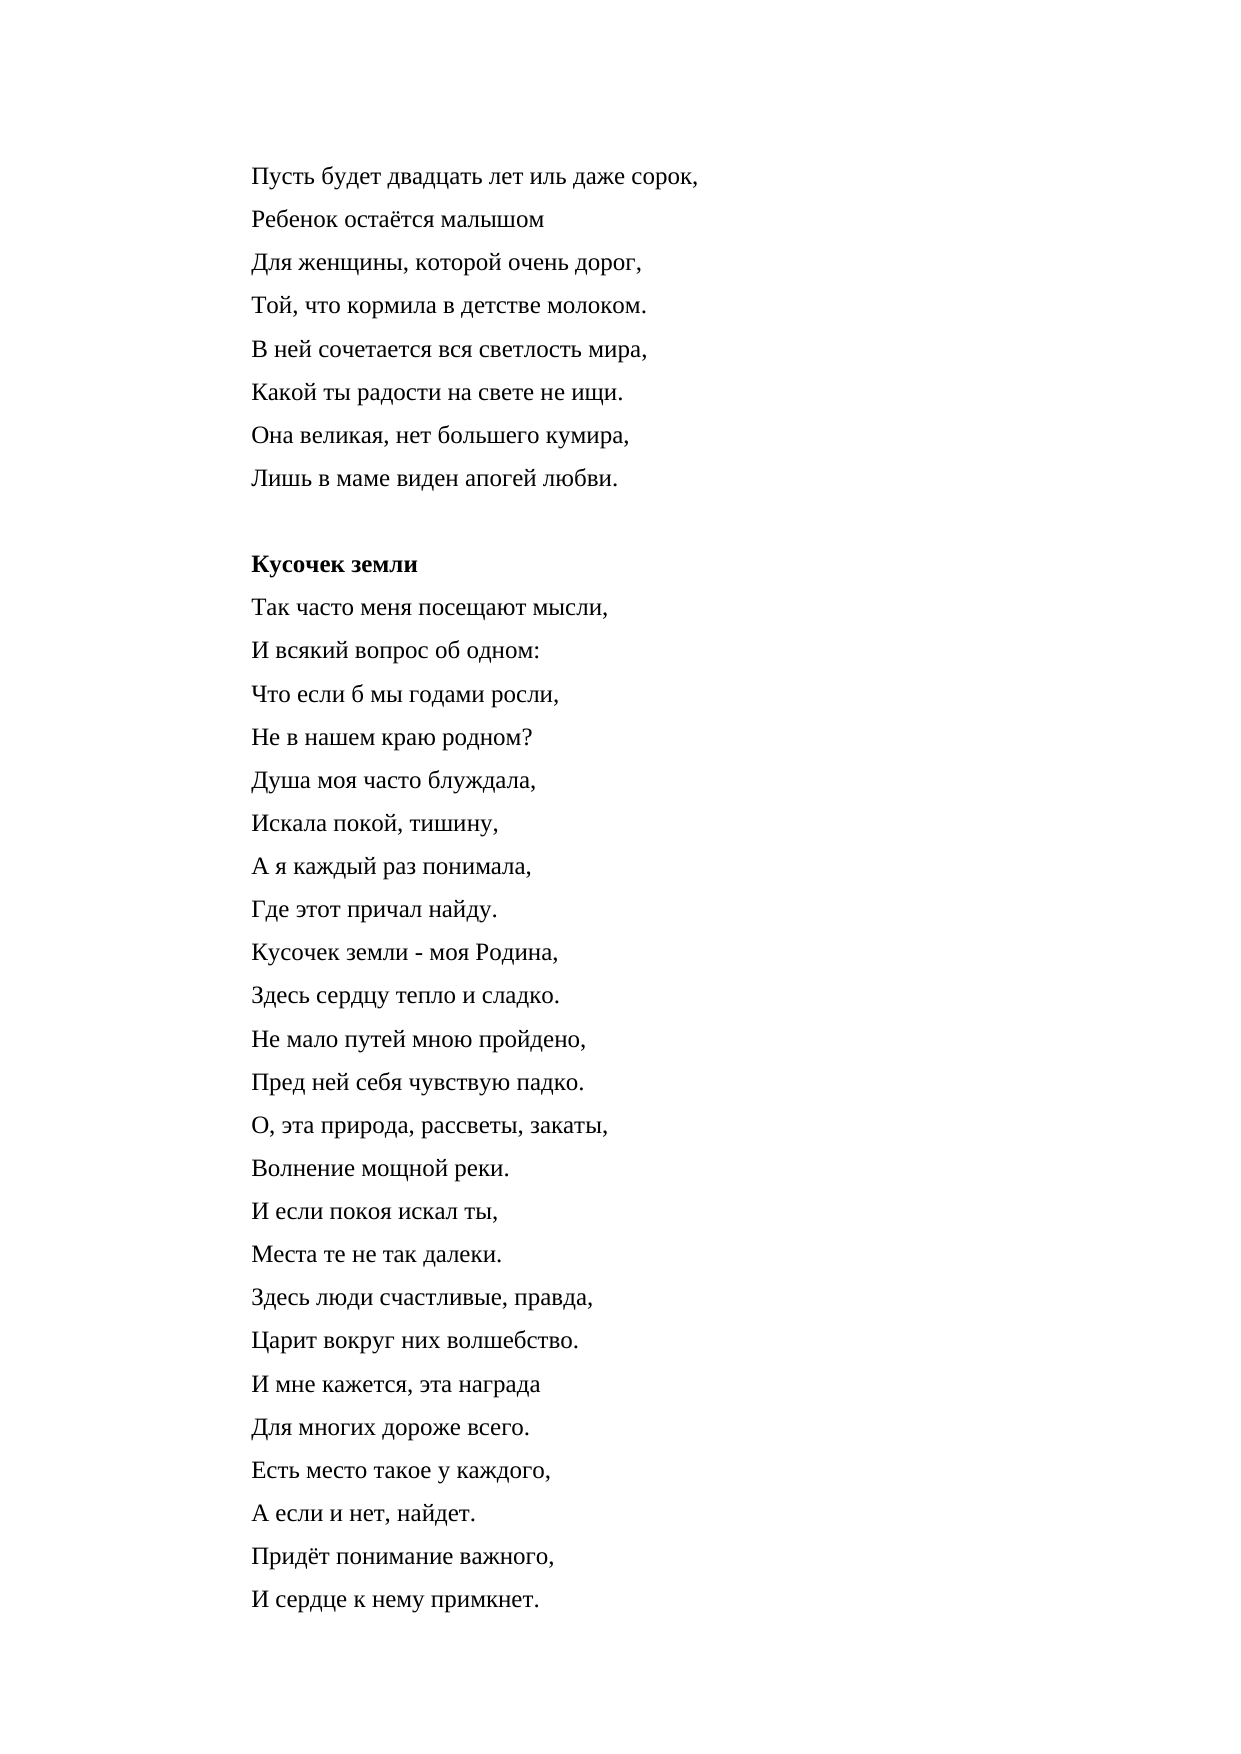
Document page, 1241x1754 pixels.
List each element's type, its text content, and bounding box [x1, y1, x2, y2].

text Лишь в маме виден апогей любви. [177, 463, 1152, 492]
text Волнение мощной реки. [177, 1153, 1152, 1182]
text Кусочек земли [177, 549, 1152, 578]
text Не мало путей мною пройдено, [177, 1024, 1152, 1052]
text Пред ней себя чувствую падко. [177, 1067, 1152, 1096]
text Какой ты радости на свете не ищи. [177, 377, 1152, 406]
text В ней сочетается вся светлость мира, [177, 334, 1152, 362]
text Кусочек земли - моя Родина, [177, 937, 1152, 966]
text И если покоя искал ты, [177, 1196, 1152, 1225]
text Здесь сердцу тепло и сладко. [177, 981, 1152, 1009]
text И всякий вопрос об одном: [177, 636, 1152, 664]
text И мне кажется, эта награда [177, 1369, 1152, 1397]
text Что если б мы годами росли, [177, 679, 1152, 707]
text Места те не так далеки. [177, 1239, 1152, 1268]
text Искала покой, тишину, [177, 808, 1152, 837]
text Она великая, нет большего кумира, [177, 420, 1152, 449]
text Так часто меня посещают мысли, [177, 592, 1152, 621]
text Есть место такое у каждого, [177, 1455, 1152, 1484]
text Душа моя часто блуждала, [177, 765, 1152, 794]
text Для многих дороже всего. [177, 1412, 1152, 1441]
text Где этот причал найду. [177, 894, 1152, 923]
text Для женщины, которой очень дорог, [177, 247, 1152, 276]
text Пусть будет двадцать лет иль даже сорок, [177, 161, 1152, 190]
text Царит вокруг них волшебство. [177, 1326, 1152, 1354]
text О, эта природа, рассветы, закаты, [177, 1110, 1152, 1139]
text А если и нет, найдет. [177, 1498, 1152, 1527]
text И сердце к нему примкнет. [177, 1584, 1152, 1613]
text Той, что кормила в детстве молоком. [177, 291, 1152, 319]
text Придёт понимание важного, [177, 1541, 1152, 1570]
text Ребенок остаётся малышом [177, 204, 1152, 233]
text Здесь люди счастливые, правда, [177, 1282, 1152, 1311]
text А я каждый раз понимала, [177, 851, 1152, 880]
text Не в нашем краю родном? [177, 722, 1152, 751]
